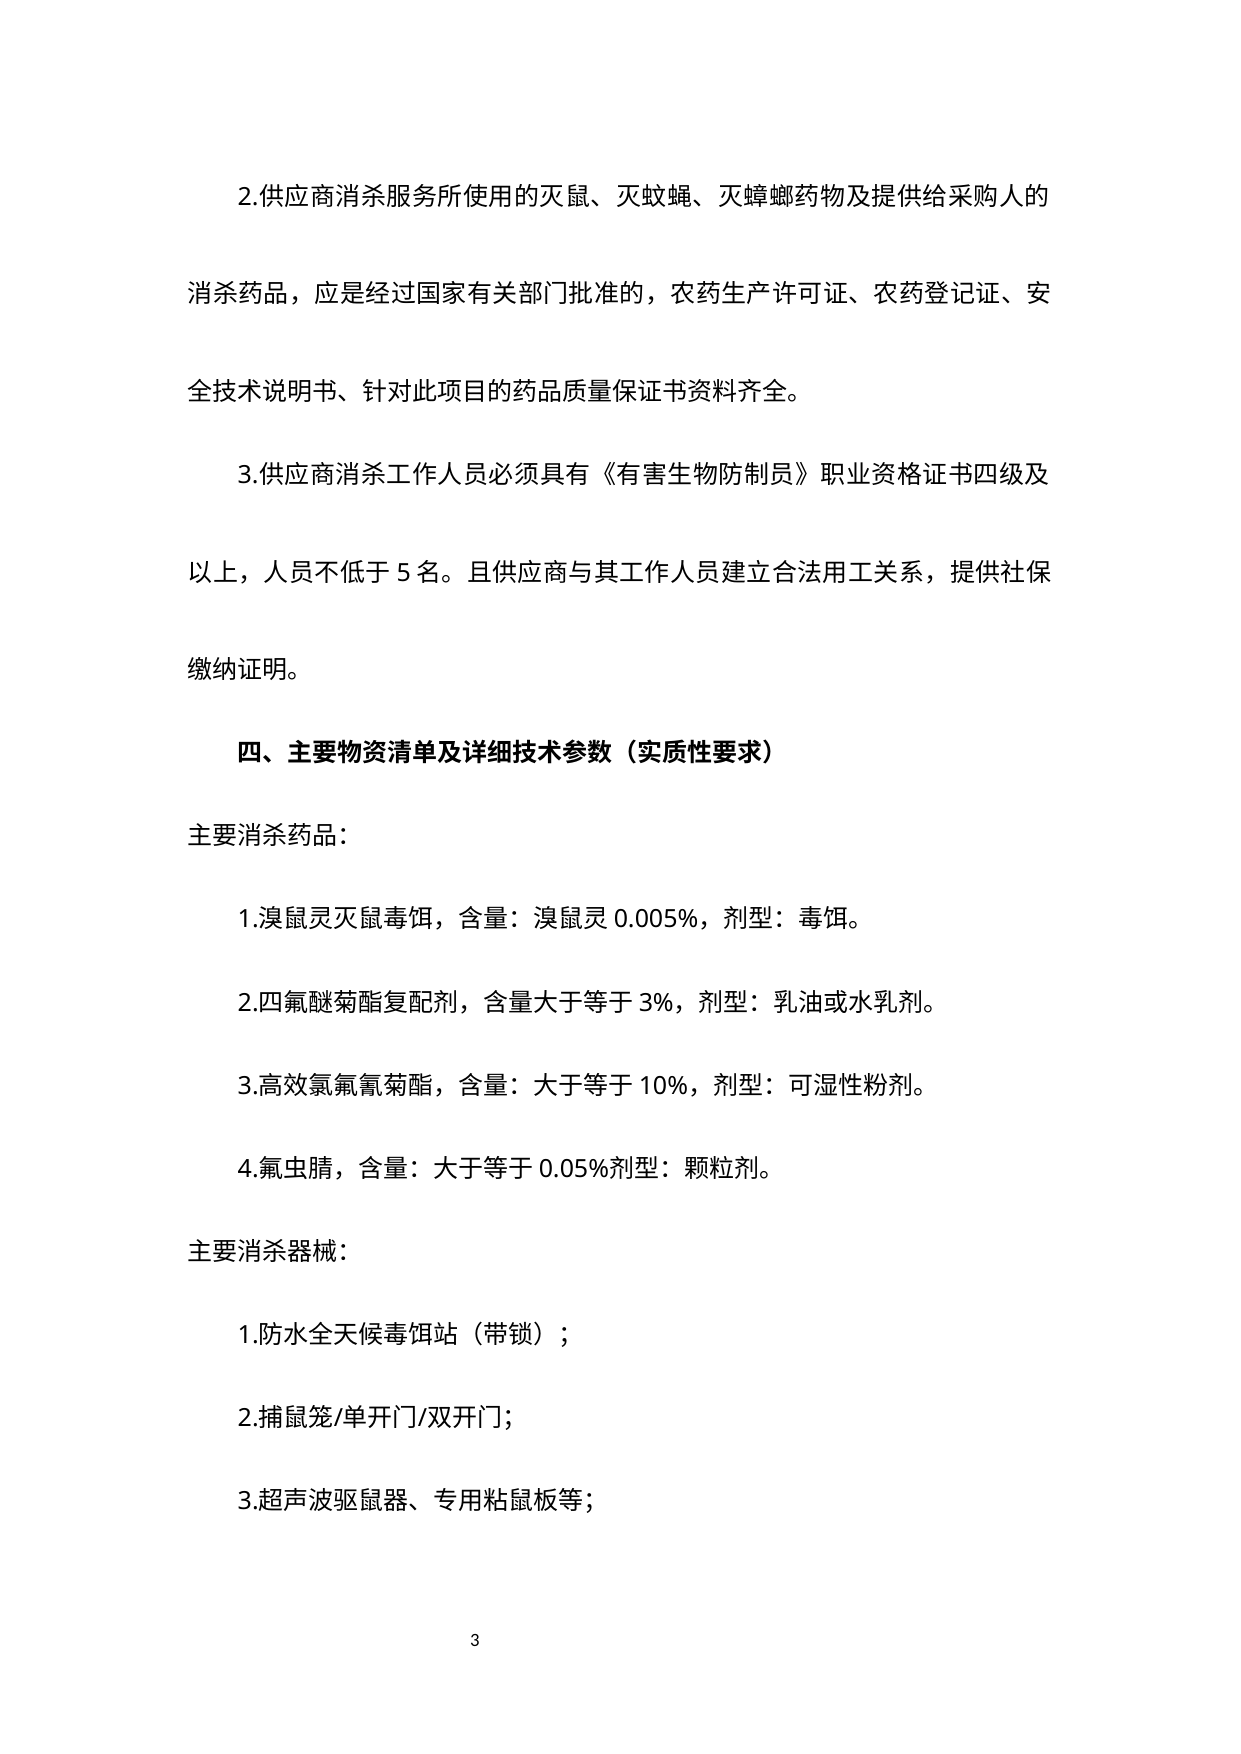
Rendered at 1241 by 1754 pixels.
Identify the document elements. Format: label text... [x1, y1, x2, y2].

text 四、主要物资清单及详细技术参数（实质性要求） [187, 718, 1053, 783]
text 3.供应商消杀工作人员必须具有《有害生物防制员》职业资格证书四级及以上，人员不低于5名。且供应商与其工作人员建立合法用工关系，提供社保缴纳证明。 [187, 440, 1053, 700]
text 主要消杀药品： [187, 801, 1053, 866]
text 2.四氟醚菊酯复配剂，含量大于等于3%，剂型：乳油或水乳剂。 [187, 968, 1053, 1033]
text 主要消杀器械： [187, 1217, 1053, 1282]
text 1.溴鼠灵灭鼠毒饵，含量：溴鼠灵0.005%，剂型：毒饵。 [187, 884, 1053, 949]
text 4.氟虫腈，含量：大于等于0.05%剂型：颗粒剂。 [187, 1134, 1053, 1199]
text 1.防水全天候毒饵站（带锁）； [187, 1300, 1053, 1365]
text 2.捕鼠笼/单开门/双开门； [187, 1383, 1053, 1448]
text 3.高效氯氟氰菊酯，含量：大于等于10%，剂型：可湿性粉剂。 [187, 1051, 1053, 1116]
text 3.超声波驱鼠器、专用粘鼠板等； [187, 1466, 1053, 1531]
text 2.供应商消杀服务所使用的灭鼠、灭蚊蝇、灭蟑螂药物及提供给采购人的消杀药品，应是经过国家有关部门批准的，农药生产许可证、农药登记证、安全技术说明书、针对此项目的药品质量保证书资料齐全。 [187, 162, 1053, 422]
